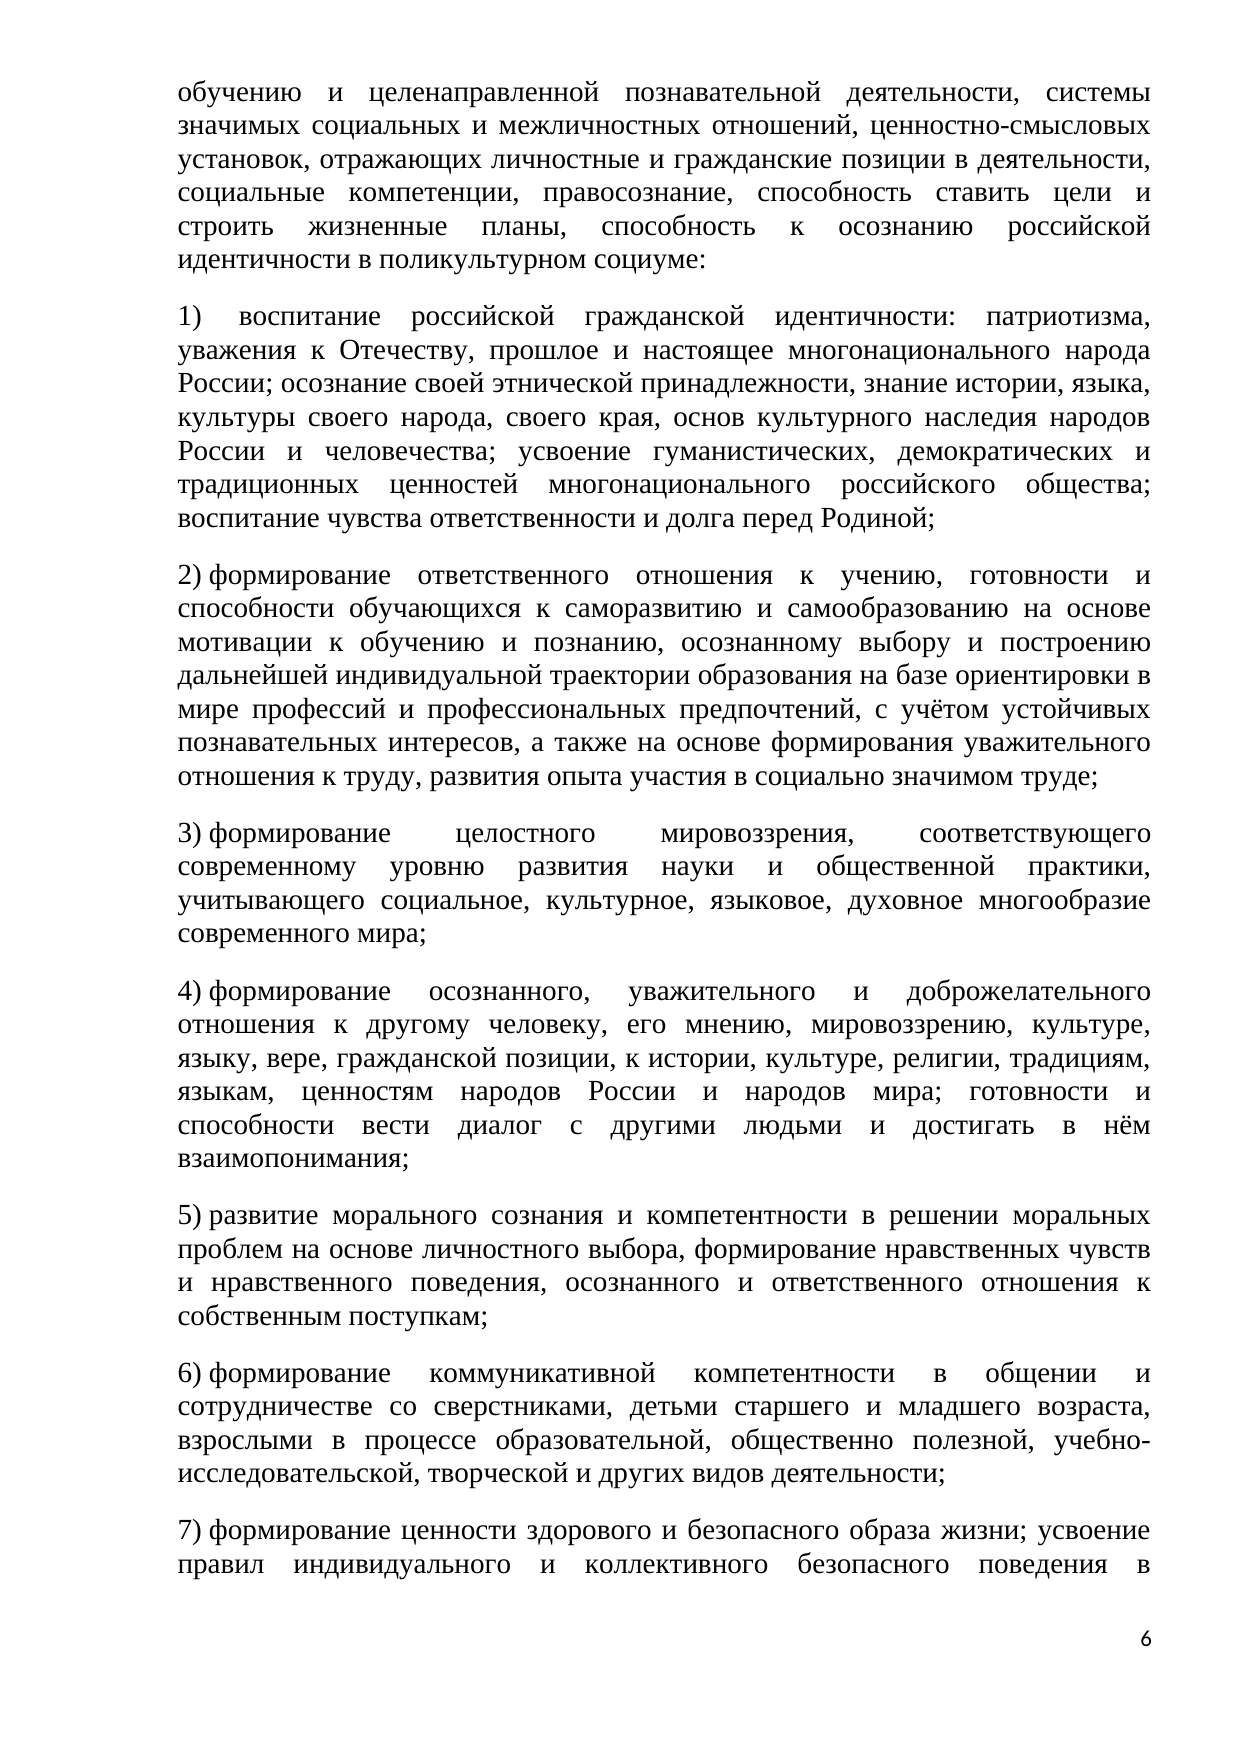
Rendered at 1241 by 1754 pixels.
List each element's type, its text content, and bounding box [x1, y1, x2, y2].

text 6) формирование коммуникативной компетентности в общении и сотрудничестве со сверстниками, детьми старшего и младшего возраста, взрослыми в процессе образовательной, общественно полезной, учебно-исследовательской, творческой и других видов деятельности; [177, 1355, 1152, 1489]
text 2) формирование ответственного отношения к учению, готовности и способности обучающихся к саморазвитию и самообразованию на основе мотивации к обучению и познанию, осознанному выбору и построению дальнейшей индивидуальной траектории образования на базе ориентировки в мире профессий и профессиональных предпочтений, с учётом устойчивых познавательных интересов, а также на основе формирования уважительного отношения к труду, развития опыта участия в социально значимом труде; [177, 557, 1152, 792]
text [177, 1512, 1152, 1579]
text 5) развитие морального сознания и компетентности в решении моральных проблем на основе личностного выбора, формирование нравственных чувств и нравственного поведения, осознанного и ответственного отношения к собственным поступкам; [177, 1197, 1152, 1331]
text 4) формирование осознанного, уважительного и доброжелательного отношения к другому человеку, его мнению, мировоззрению, культуре, языку, вере, гражданской позиции, к истории, культуре, религии, традициям, языкам, ценностям народов России и народов мира; готовности и способности вести диалог с другими людьми и достигать в нём взаимопонимания; [177, 973, 1152, 1174]
text 3) формирование целостного мировоззрения, соответствующего современному уровню развития науки и общественной практики, учитывающего социальное, культурное, языковое, духовное многообразие современного мира; [177, 815, 1152, 949]
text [177, 74, 1152, 275]
text 1) воспитание российской гражданской идентичности: патриотизма, уважения к Отечеству, прошлое и настоящее многонационального народа России; осознание своей этнической принадлежности, знание истории, языка, культуры своего народа, своего края, основ культурного наследия народов России и человечества; усвоение гуманистических, демократических и традиционных ценностей многонационального российского общества; воспитание чувства ответственности и долга перед Родиной; [177, 298, 1152, 533]
